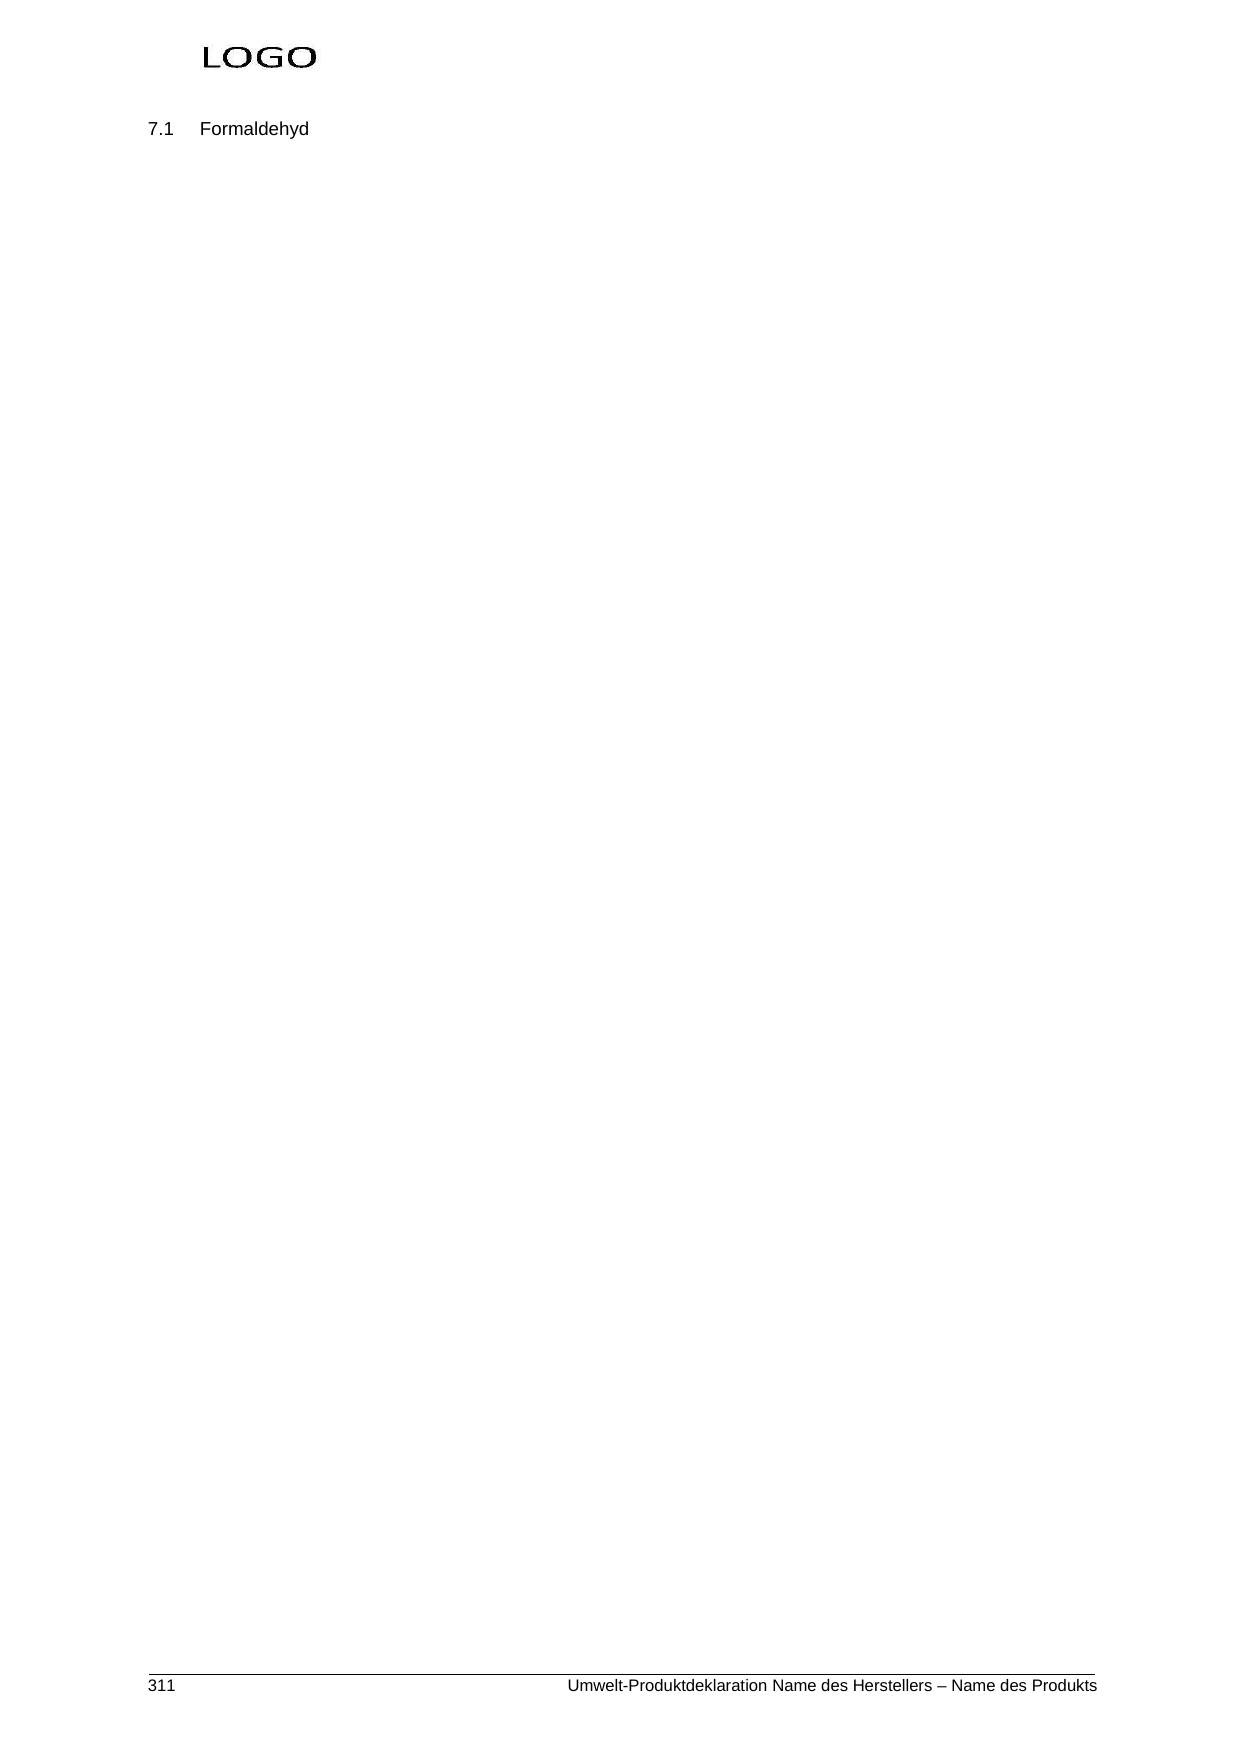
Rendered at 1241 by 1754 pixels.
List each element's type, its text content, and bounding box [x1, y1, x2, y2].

text 7.1 Formaldehyd [148, 118, 309, 140]
picture [146, 14, 622, 103]
